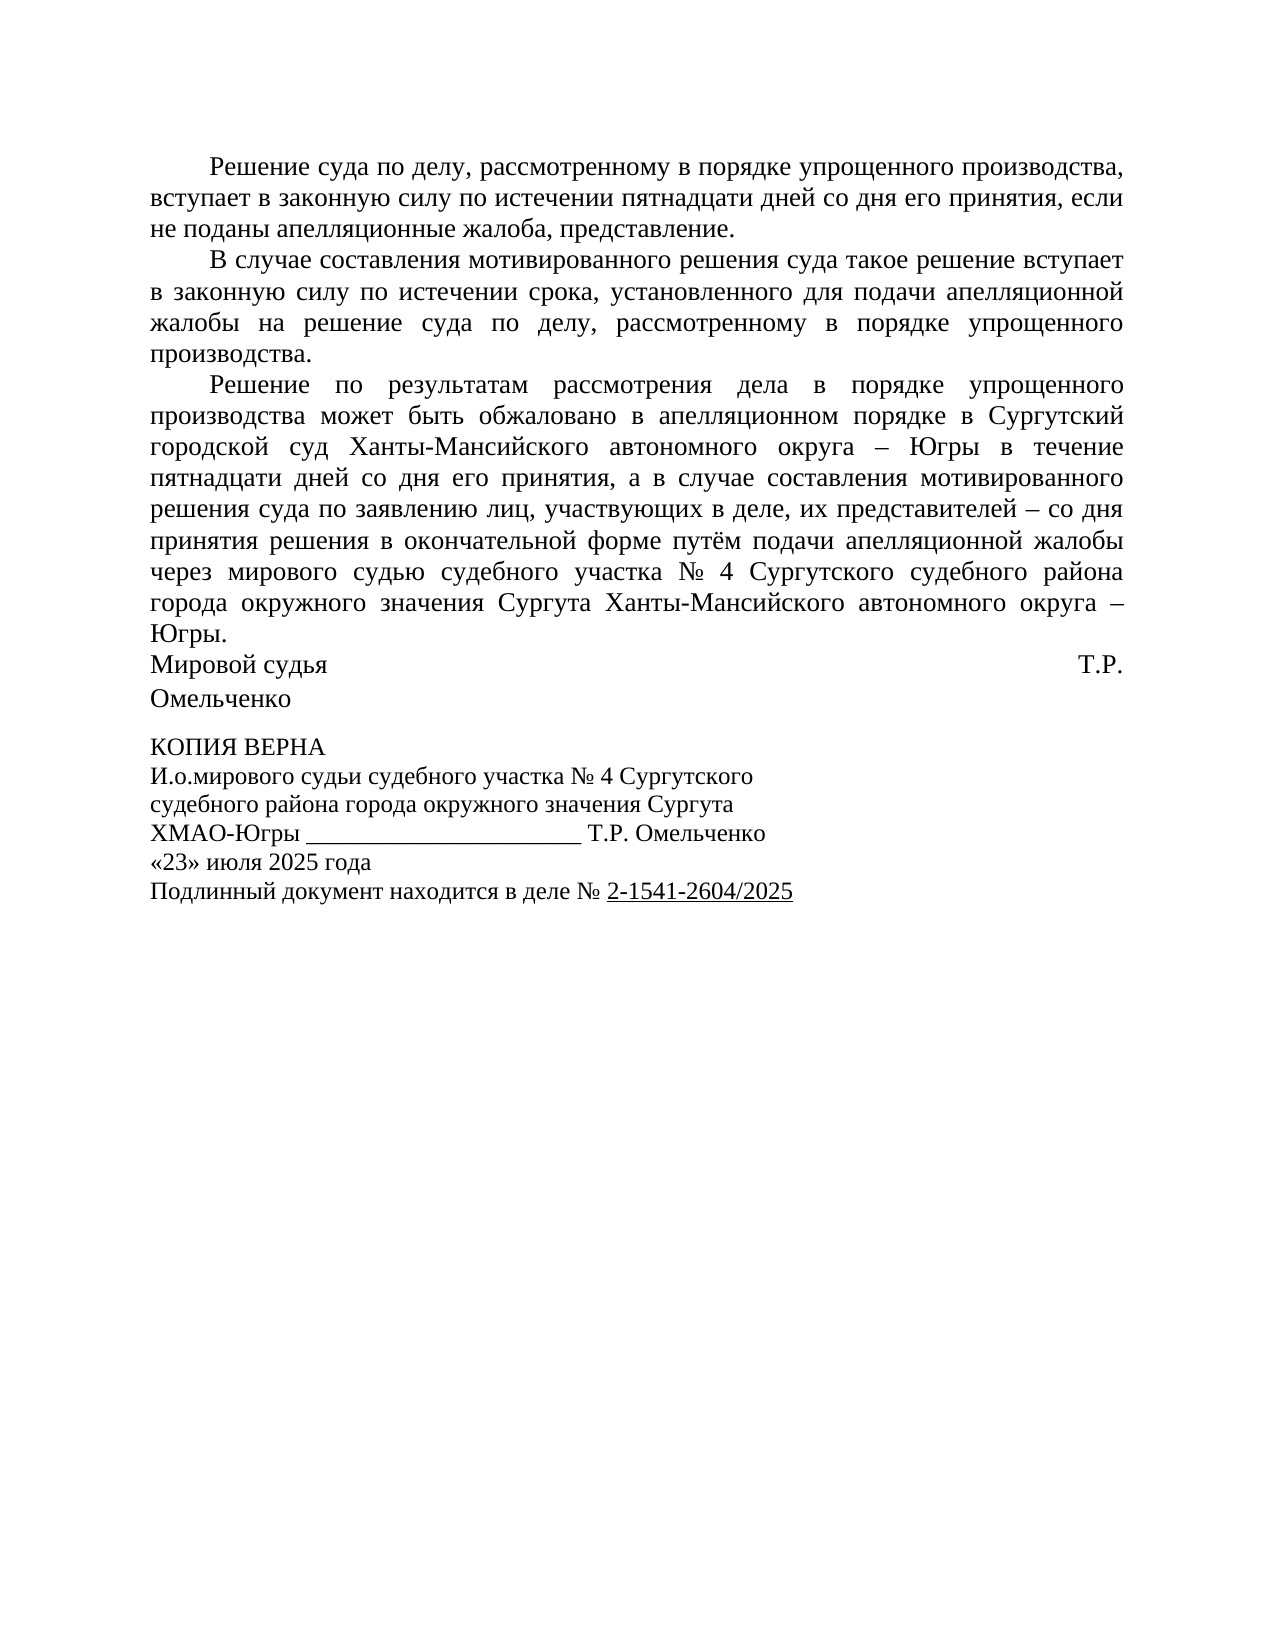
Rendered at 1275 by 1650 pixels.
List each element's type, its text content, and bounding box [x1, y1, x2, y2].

text В случае составления мотивированного решения суда такое решение вступает в законную силу по истечении срока, установленного для подачи апелляционной жалобы на решение суда по делу, рассмотренному в порядке упрощенного производства. [150, 243, 1125, 368]
text Мировой судья Т.Р. Омельченко [150, 648, 1125, 713]
text Подлинный документ находится в деле № 2-1541-2604/2025 [150, 876, 1125, 904]
text Решение по результатам рассмотрения дела в порядке упрощенного производства может быть обжаловано в апелляционном порядке в Сургутский городской суд Ханты-Мансийского автономного округа – Югры в течение пятнадцати дней со дня его принятия, а в случае составления мотивированного решения суда по заявлению лиц, участвующих в деле, их представителей – со дня принятия решения в окончательной форме путём подачи апелляционной жалобы через мирового судью судебного участка № 4 Сургутского судебного района города окружного значения Сургута Ханты-Мансийского автономного округа – Югры. [150, 368, 1125, 648]
text ХМАО-Югры ______________________ Т.Р. Омельченко [150, 818, 1125, 847]
text КОПИЯ ВЕРНА [150, 732, 1125, 761]
text Решение суда по делу, рассмотренному в порядке упрощенного производства, вступает в законную силу по истечении пятнадцати дней со дня его принятия, если не поданы апелляционные жалоба, представление. [150, 150, 1125, 243]
text «23» июля 2025 года [150, 847, 1125, 876]
text И.о.мирового судьи судебного участка № 4 Сургутского [150, 761, 1125, 789]
text судебного района города окружного значения Сургута [150, 789, 1125, 818]
